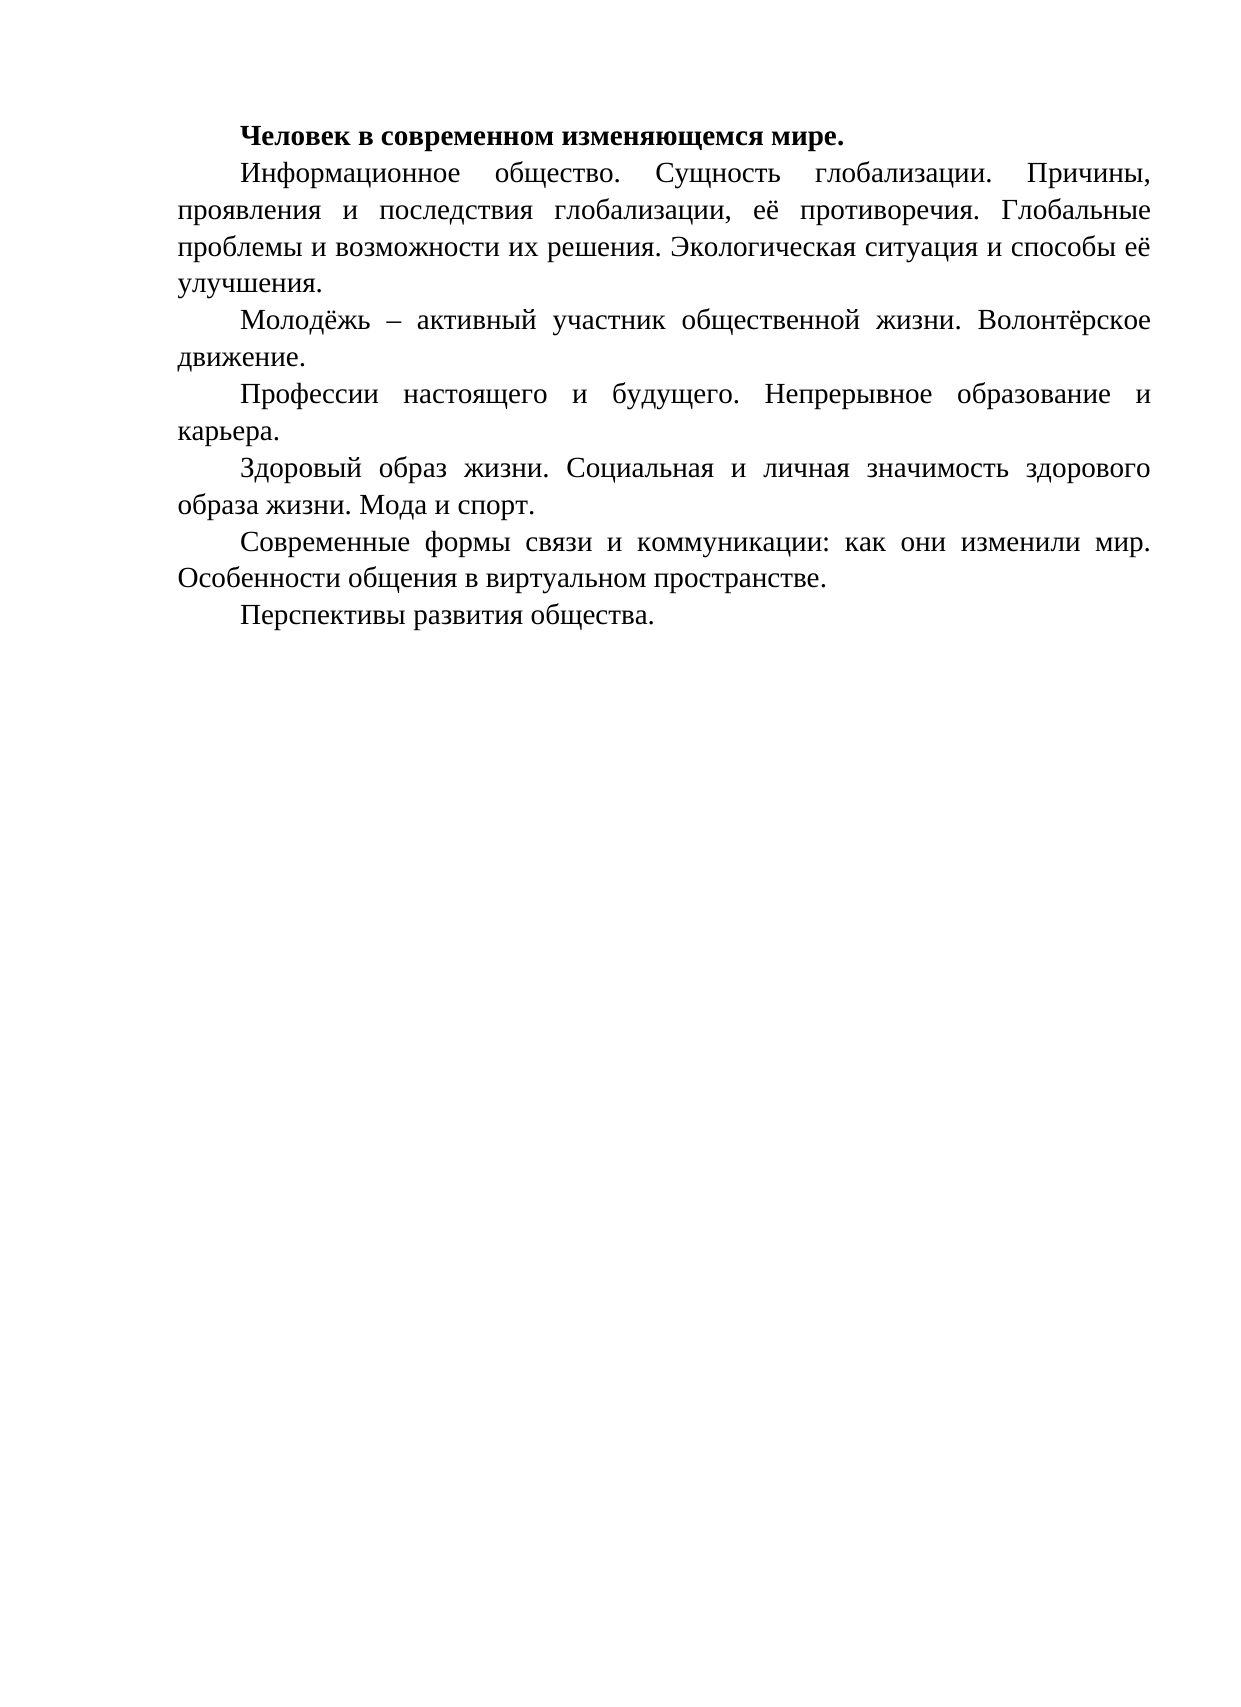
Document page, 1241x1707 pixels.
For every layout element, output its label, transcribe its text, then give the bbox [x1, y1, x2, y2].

text Информационное общество. Сущность глобализации. Причины, проявления и последствия глобализации, её противоречия. Глобальные проблемы и возможности их решения. Экологическая ситуация и способы её улучшения. [177, 155, 1152, 299]
text Профессии настоящего и будущего. Непрерывное образование и карьера. [177, 376, 1152, 447]
text Перспективы развития общества. [177, 597, 1152, 631]
text Человек в современном изменяющемся мире. [177, 118, 1152, 152]
text Современные формы связи и коммуникации: как они изменили мир. Особенности общения в виртуальном пространстве. [177, 524, 1152, 594]
text Здоровый образ жизни. Социальная и личная значимость здорового образа жизни. Мода и спорт. [177, 450, 1152, 520]
text Молодёжь – активный участник общественной жизни. Волонтёрское движение. [177, 302, 1152, 373]
